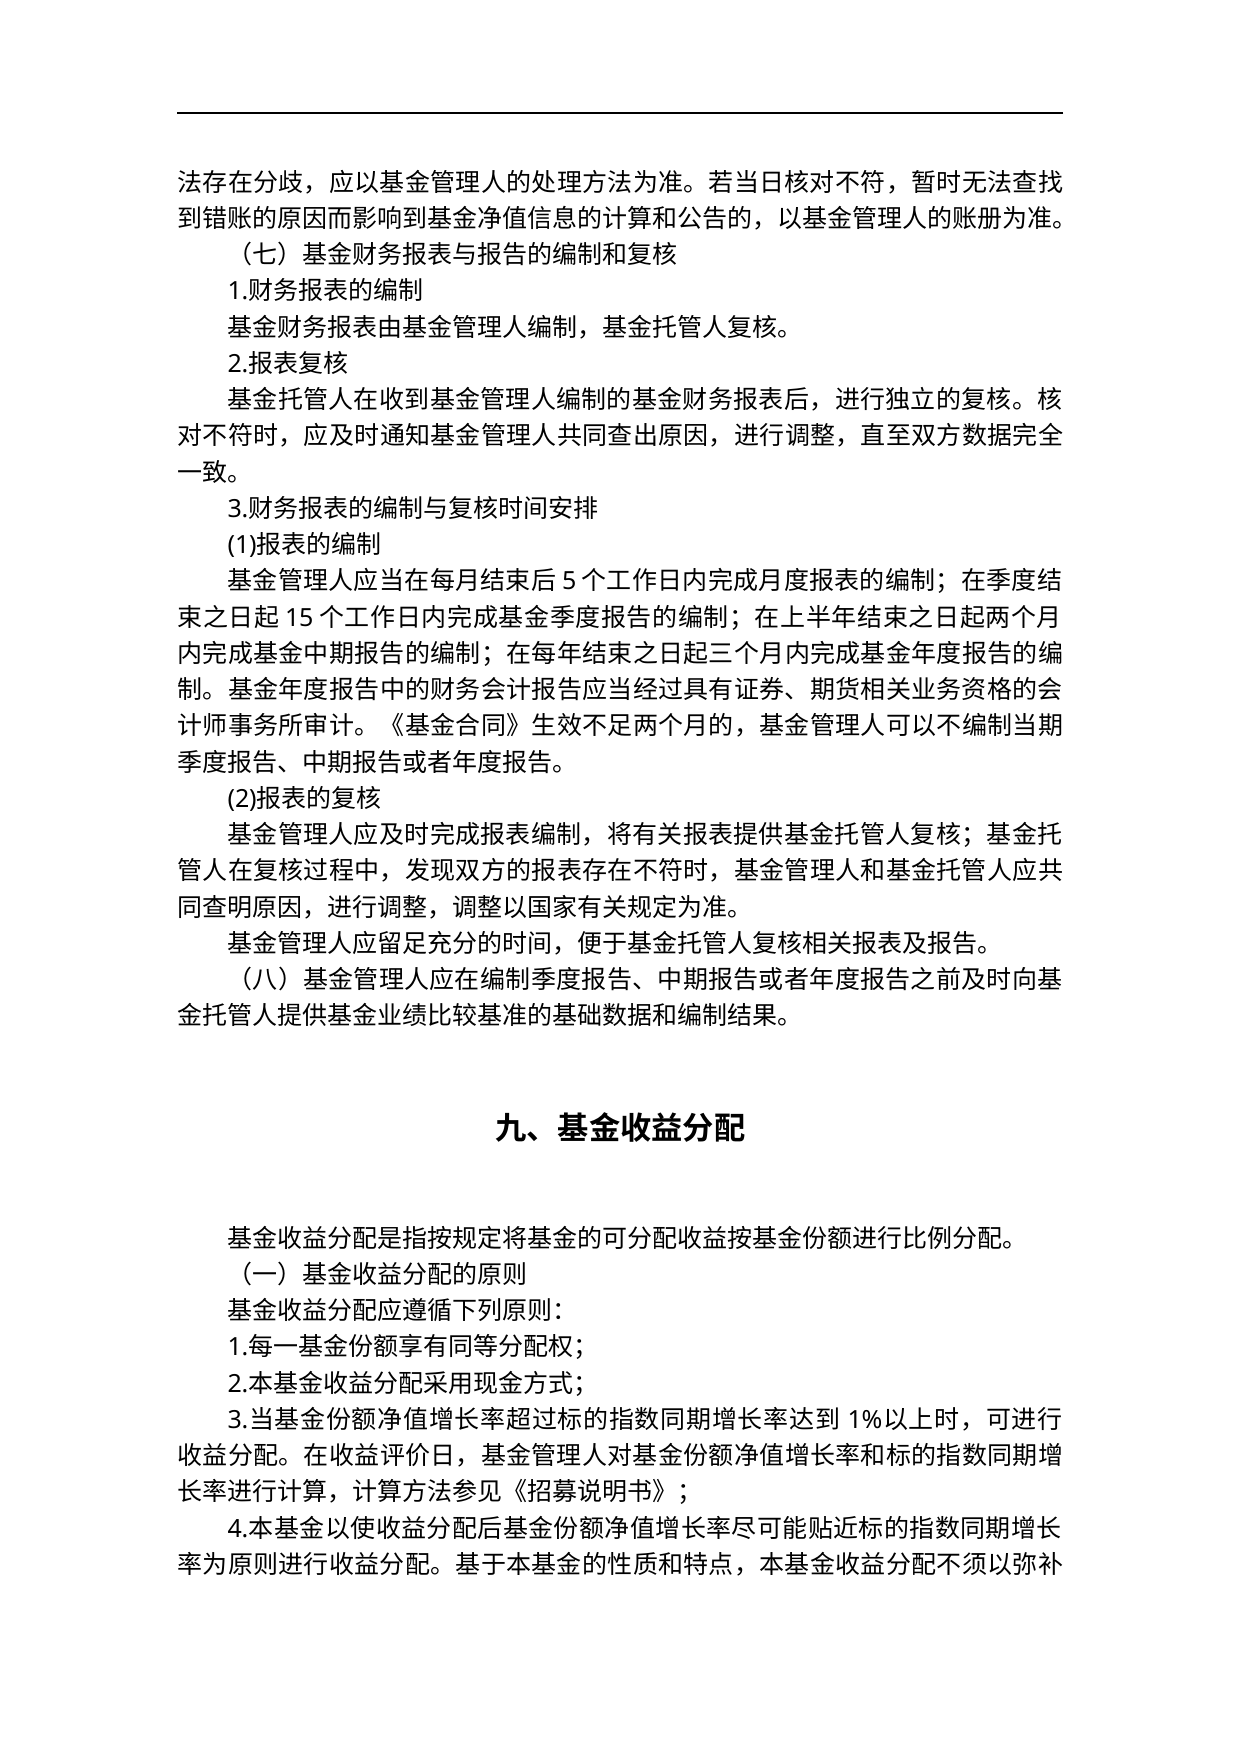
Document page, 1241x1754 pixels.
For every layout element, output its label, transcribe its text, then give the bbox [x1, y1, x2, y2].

text (2)报表的复核 [177, 778, 1063, 814]
text 1.财务报表的编制 [177, 271, 1063, 307]
text 3.当基金份额净值增长率超过标的指数同期增长率达到1%以上时，可进行收益分配。在收益评价日，基金管理人对基金份额净值增长率和标的指数同期增长率进行计算，计算方法参见《招募说明书》； [177, 1399, 1063, 1508]
text 基金财务报表由基金管理人编制，基金托管人复核。 [177, 307, 1063, 343]
text 基金收益分配是指按规定将基金的可分配收益按基金份额进行比例分配。 [177, 1218, 1063, 1254]
text （一）基金收益分配的原则 [177, 1254, 1063, 1291]
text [177, 162, 1063, 234]
text 1.每一基金份额享有同等分配权； [177, 1327, 1063, 1363]
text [177, 1508, 1063, 1581]
text 基金管理人应及时完成报表编制，将有关报表提供基金托管人复核；基金托管人在复核过程中，发现双方的报表存在不符时，基金管理人和基金托管人应共同查明原因，进行调整，调整以国家有关规定为准。 [177, 814, 1063, 923]
text 基金管理人应当在每月结束后5个工作日内完成月度报表的编制；在季度结束之日起15个工作日内完成基金季度报告的编制；在上半年结束之日起两个月内完成基金中期报告的编制；在每年结束之日起三个月内完成基金年度报告的编制。基金年度报告中的财务会计报告应当经过具有证券、期货相关业务资格的会计师事务所审计。《基金合同》生效不足两个月的，基金管理人可以不编制当期季度报告、中期报告或者年度报告。 [177, 561, 1063, 778]
text （八）基金管理人应在编制季度报告、中期报告或者年度报告之前及时向基金托管人提供基金业绩比较基准的基础数据和编制结果。 [177, 959, 1063, 1032]
text 基金管理人应留足充分的时间，便于基金托管人复核相关报表及报告。 [177, 923, 1063, 959]
text 基金托管人在收到基金管理人编制的基金财务报表后，进行独立的复核。核对不符时，应及时通知基金管理人共同查出原因，进行调整，直至双方数据完全一致。 [177, 379, 1063, 488]
text 2.本基金收益分配采用现金方式； [177, 1363, 1063, 1399]
text （七）基金财务报表与报告的编制和复核 [177, 234, 1063, 271]
text 九、基金收益分配 [177, 1093, 1063, 1158]
text (1)报表的编制 [177, 524, 1063, 561]
text 3.财务报表的编制与复核时间安排 [177, 488, 1063, 524]
text 基金收益分配应遵循下列原则： [177, 1291, 1063, 1327]
text 2.报表复核 [177, 343, 1063, 379]
